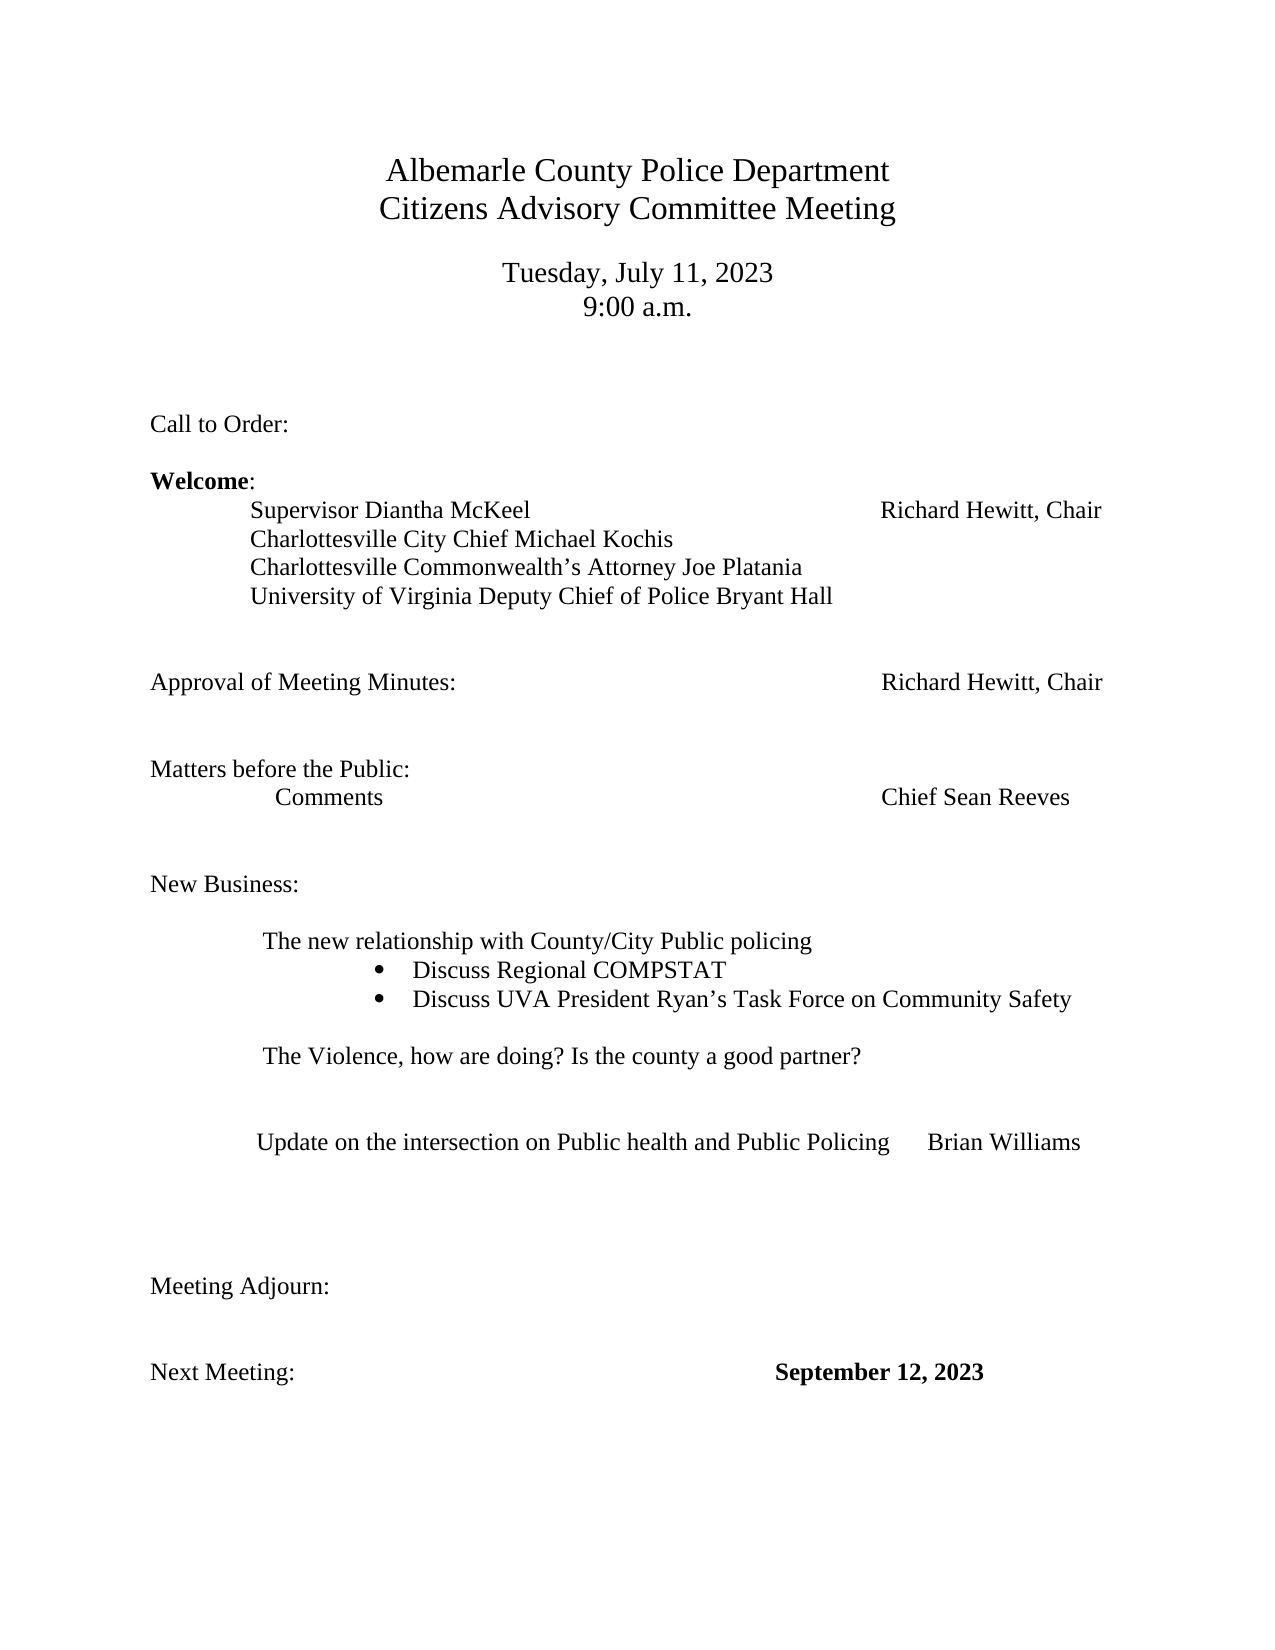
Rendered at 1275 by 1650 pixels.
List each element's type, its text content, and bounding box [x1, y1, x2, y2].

text Call to Order: [150, 409, 1125, 437]
text Comments Chief Sean Reeves [150, 782, 1125, 811]
text Supervisor Diantha McKeel Richard Hewitt, Chair [150, 495, 1125, 524]
text The new relationship with County/City Public policing [150, 926, 1125, 955]
text Citizens Advisory Committee Meeting [150, 188, 1125, 227]
text Meeting Adjourn: [150, 1271, 1125, 1300]
text Charlottesville City Chief Michael Kochis [150, 524, 1125, 552]
text Matters before the Public: [150, 754, 1125, 782]
list Discuss Regional COMPSTAT [375, 955, 1125, 984]
text Albemarle County Police Department [150, 150, 1125, 188]
text Tuesday, July 11, 2023 [150, 255, 1125, 289]
text University of Virginia Deputy Chief of Police Bryant Hall [150, 581, 1125, 610]
text Charlottesville Commonwealth’s Attorney Joe Platania [150, 552, 1125, 581]
list Discuss UVA President Ryan’s Task Force on Community Safety [375, 984, 1125, 1012]
text Approval of Meeting Minutes: Richard Hewitt, Chair [150, 667, 1125, 696]
text The Violence, how are doing? Is the county a good partner? [150, 1041, 1125, 1070]
text Welcome: [150, 466, 1125, 495]
text Next Meeting: September 12, 2023 [150, 1357, 1125, 1386]
text New Business: [150, 869, 1125, 897]
text 9:00 a.m. [150, 289, 1125, 322]
text Update on the intersection on Public health and Public Policing Brian Williams [150, 1127, 1125, 1156]
